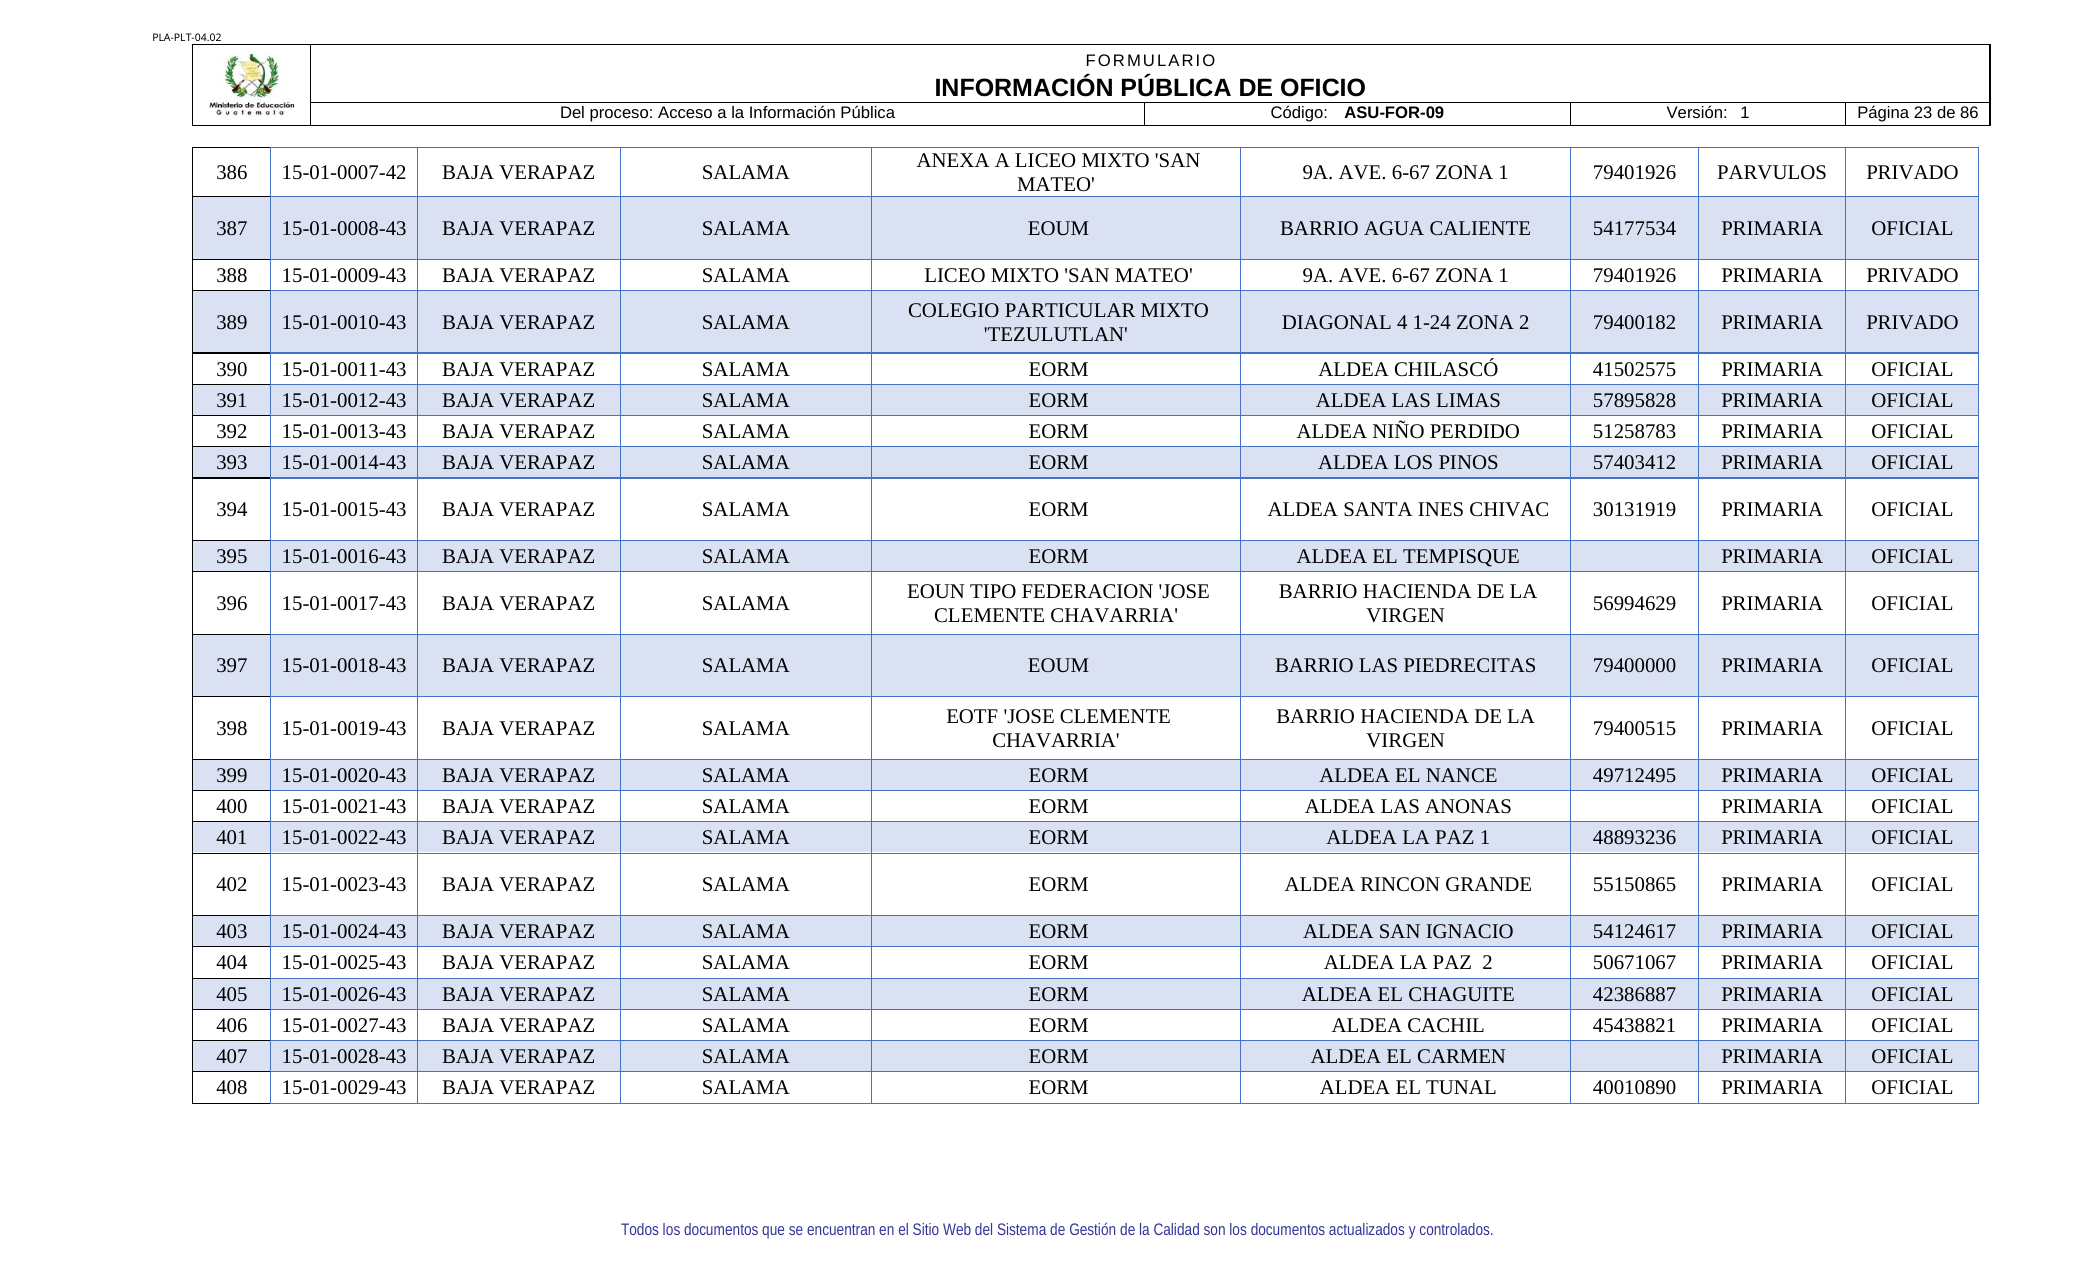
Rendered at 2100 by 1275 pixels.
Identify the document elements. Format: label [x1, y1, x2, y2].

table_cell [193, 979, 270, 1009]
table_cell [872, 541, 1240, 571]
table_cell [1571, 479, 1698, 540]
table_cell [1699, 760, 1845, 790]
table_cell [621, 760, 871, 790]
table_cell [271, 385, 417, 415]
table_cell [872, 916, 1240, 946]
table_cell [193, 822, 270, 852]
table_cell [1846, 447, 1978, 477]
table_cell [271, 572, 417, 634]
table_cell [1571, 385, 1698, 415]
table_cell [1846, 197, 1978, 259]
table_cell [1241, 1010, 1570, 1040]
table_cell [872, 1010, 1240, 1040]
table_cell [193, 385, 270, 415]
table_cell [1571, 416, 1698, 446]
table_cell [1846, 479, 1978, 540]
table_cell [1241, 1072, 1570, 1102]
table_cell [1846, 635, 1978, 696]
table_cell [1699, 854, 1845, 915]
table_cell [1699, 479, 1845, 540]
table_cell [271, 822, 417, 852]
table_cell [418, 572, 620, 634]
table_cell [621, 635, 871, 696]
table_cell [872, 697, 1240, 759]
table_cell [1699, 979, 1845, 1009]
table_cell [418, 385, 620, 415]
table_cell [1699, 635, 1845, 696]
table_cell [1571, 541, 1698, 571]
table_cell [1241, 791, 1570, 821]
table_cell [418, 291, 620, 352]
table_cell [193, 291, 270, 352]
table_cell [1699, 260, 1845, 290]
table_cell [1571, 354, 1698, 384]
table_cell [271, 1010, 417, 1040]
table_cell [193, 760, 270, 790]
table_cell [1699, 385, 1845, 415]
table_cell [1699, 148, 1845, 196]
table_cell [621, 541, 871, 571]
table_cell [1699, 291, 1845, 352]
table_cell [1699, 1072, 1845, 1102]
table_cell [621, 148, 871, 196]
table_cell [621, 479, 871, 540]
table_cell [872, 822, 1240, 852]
picture [208, 51, 295, 117]
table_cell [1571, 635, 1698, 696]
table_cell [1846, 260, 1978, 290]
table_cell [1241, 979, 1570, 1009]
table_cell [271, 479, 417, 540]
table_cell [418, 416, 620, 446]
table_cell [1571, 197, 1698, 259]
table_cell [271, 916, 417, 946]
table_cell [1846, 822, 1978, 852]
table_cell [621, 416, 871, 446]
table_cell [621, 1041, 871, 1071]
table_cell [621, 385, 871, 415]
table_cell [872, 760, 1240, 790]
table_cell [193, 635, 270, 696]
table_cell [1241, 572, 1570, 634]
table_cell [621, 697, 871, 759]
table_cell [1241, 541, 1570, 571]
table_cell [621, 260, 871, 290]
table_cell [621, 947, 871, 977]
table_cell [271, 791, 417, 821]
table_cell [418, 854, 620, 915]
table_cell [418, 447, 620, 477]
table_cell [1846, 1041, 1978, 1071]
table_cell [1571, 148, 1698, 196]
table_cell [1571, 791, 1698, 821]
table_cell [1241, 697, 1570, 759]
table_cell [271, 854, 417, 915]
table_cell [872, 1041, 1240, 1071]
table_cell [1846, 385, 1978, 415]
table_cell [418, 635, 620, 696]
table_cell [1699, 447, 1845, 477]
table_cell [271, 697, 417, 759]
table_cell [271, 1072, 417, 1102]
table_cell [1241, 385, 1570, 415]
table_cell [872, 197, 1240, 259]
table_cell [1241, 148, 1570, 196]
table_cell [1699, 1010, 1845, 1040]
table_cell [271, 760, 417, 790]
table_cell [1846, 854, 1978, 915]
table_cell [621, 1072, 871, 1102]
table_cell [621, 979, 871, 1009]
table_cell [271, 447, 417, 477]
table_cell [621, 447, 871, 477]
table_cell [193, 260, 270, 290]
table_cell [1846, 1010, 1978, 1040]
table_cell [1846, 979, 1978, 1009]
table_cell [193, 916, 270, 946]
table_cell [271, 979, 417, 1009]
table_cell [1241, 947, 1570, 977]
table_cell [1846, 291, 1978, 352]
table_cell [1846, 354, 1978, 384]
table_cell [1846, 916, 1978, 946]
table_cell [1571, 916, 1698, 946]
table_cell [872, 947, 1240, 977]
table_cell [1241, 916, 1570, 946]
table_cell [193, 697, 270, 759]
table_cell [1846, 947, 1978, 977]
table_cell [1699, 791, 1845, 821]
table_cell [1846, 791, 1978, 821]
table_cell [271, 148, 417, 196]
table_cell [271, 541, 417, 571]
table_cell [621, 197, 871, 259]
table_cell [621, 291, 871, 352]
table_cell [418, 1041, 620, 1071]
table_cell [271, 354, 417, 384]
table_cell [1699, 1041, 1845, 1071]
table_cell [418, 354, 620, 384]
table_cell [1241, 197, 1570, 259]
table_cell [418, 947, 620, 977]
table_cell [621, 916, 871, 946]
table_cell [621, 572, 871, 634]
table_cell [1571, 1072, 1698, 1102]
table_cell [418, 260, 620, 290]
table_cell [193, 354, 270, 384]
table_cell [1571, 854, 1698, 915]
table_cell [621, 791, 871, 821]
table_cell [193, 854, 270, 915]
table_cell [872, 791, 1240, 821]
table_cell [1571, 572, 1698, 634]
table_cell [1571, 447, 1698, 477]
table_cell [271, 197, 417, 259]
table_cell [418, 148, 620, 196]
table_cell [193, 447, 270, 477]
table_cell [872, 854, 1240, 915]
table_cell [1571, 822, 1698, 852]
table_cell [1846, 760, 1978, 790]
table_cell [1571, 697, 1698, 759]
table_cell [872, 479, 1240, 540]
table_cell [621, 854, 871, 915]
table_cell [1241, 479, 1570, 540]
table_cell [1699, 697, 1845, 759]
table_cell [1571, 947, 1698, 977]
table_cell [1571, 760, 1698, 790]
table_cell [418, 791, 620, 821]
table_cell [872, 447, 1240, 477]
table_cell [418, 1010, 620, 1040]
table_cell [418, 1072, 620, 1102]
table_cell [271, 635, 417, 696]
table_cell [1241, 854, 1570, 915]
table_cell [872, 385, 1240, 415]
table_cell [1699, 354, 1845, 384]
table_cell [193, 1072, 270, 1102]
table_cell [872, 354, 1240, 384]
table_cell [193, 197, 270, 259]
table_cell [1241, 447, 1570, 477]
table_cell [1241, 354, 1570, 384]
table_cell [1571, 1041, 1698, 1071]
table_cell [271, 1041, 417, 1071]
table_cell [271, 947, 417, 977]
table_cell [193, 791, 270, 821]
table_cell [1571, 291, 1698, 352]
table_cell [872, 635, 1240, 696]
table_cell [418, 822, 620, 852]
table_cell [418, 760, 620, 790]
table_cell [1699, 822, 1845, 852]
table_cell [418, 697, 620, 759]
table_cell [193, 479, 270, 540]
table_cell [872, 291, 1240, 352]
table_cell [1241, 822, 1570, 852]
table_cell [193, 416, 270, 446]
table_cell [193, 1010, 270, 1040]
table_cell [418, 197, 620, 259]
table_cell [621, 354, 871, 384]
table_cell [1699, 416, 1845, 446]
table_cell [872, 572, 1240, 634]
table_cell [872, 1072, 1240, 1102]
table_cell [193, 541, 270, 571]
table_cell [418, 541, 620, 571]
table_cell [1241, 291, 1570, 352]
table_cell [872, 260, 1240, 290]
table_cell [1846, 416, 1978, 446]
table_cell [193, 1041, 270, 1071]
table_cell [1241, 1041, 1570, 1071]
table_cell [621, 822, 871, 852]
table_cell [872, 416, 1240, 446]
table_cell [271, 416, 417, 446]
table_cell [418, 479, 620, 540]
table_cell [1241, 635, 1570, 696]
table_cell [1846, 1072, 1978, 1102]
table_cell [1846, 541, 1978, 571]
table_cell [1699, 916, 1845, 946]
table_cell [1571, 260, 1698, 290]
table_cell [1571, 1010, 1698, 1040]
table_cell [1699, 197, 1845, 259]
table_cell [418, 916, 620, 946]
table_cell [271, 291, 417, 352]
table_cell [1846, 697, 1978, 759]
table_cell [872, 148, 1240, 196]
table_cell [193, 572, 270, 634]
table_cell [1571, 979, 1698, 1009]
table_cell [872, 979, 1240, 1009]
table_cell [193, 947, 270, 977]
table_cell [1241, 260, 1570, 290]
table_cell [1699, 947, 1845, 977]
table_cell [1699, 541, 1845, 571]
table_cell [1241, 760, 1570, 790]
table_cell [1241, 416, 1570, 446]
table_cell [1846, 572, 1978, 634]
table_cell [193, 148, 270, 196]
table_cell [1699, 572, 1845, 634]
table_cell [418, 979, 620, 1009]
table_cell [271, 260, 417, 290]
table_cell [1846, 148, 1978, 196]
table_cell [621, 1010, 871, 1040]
